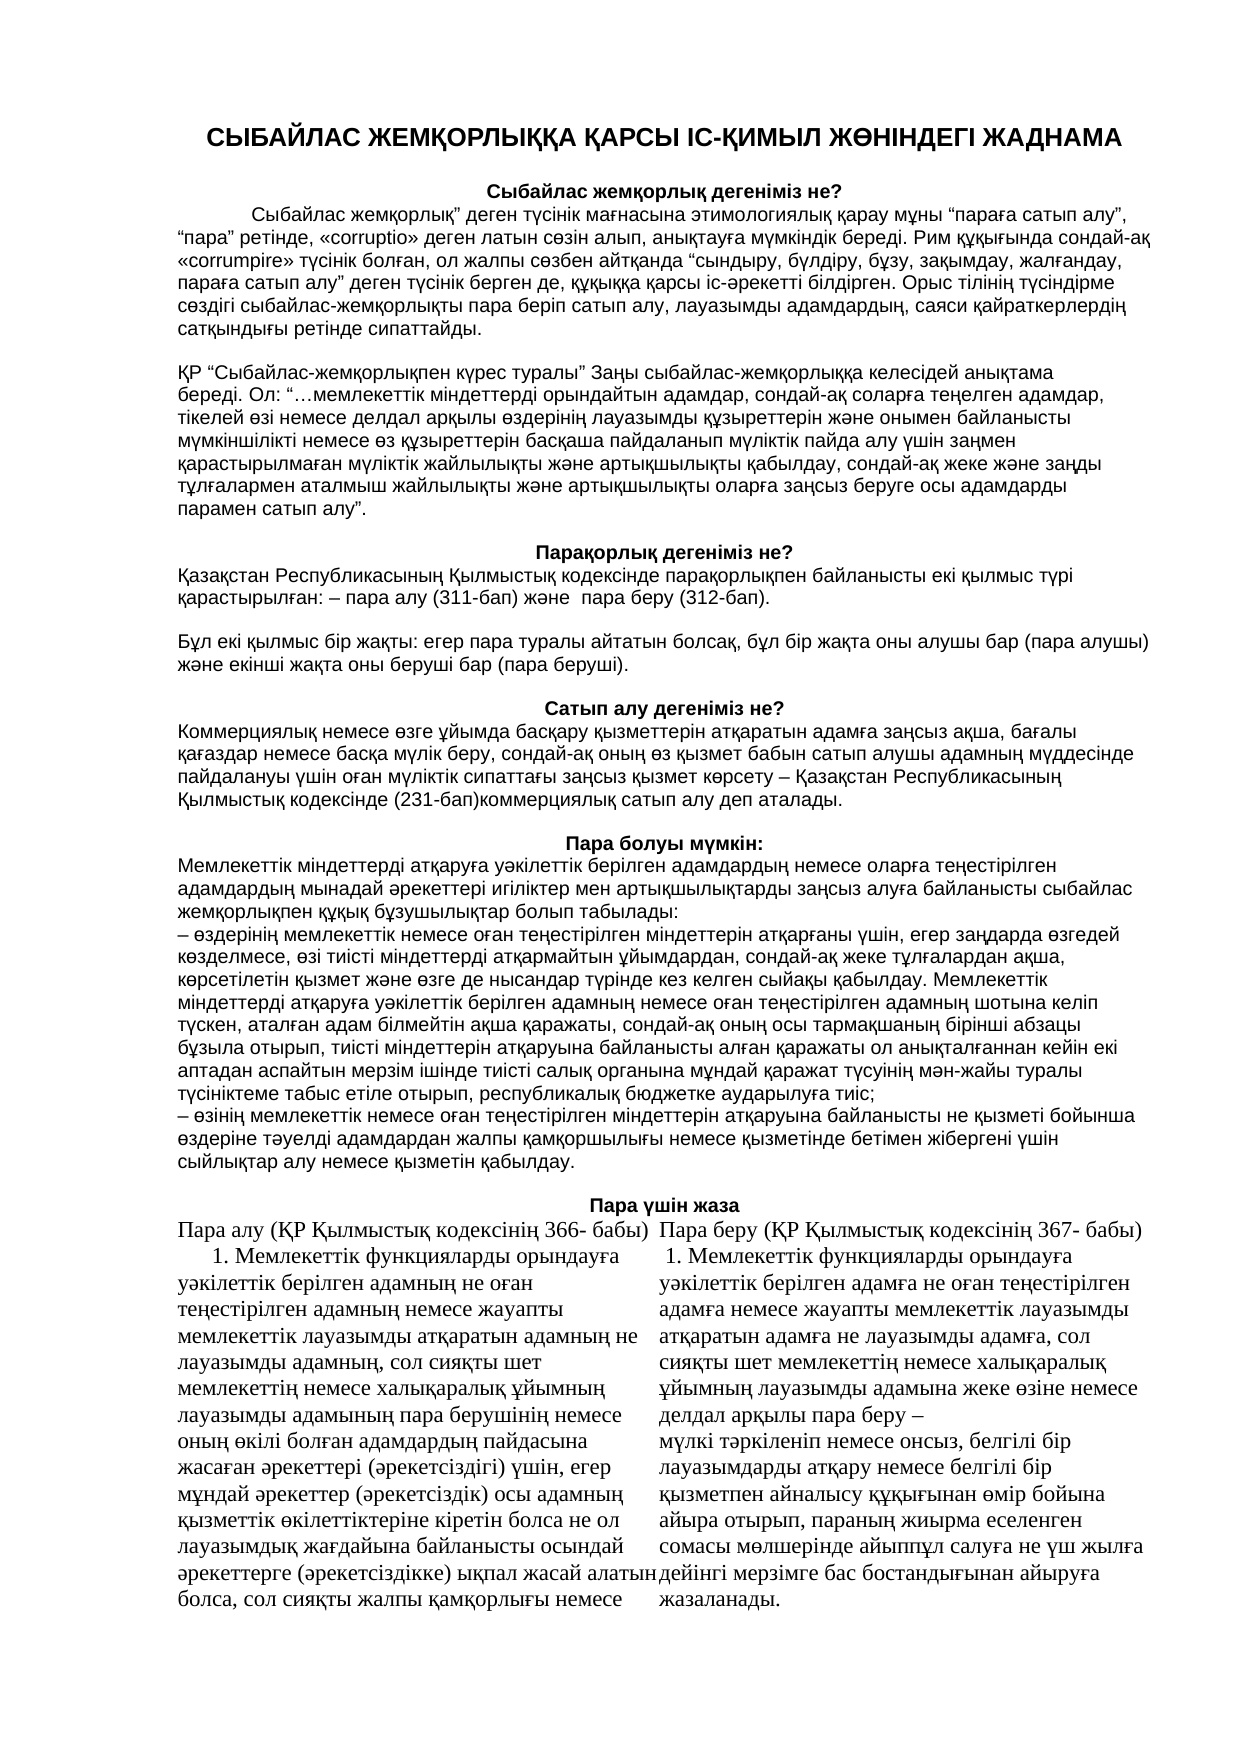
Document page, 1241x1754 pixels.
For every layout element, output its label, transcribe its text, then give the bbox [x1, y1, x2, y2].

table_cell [659, 1243, 1152, 1612]
text Сыбайлас жемқорлық дегеніміз не? [177, 180, 1152, 203]
text Сыбайлас жемқорлық” деген түсінік мағнасына этимологиялық қарау мұны “параға сатып алу”, “пара” ретінде, «corruptio» деген латын сөзін алып, анықтауға мүмкіндік береді. Рим құқығында сондай-ақ «corrumpire» түсінік болған, ол жалпы сөзбен айтқанда “сындыру, бүлдіру, бұзу, зақымдау, жалғандау, параға сатып алу” деген түсінік берген де, құқыққа қарсы іс-әрекетті білдірген. Орыс тілінің түсіндірме сөздігі сыбайлас-жемқорлықты пара беріп сатып алу, лауазымды адамдардың, саяси қайраткерлердің сатқындығы ретінде сипаттайды. [177, 203, 1152, 339]
text Бұл екі қылмыс бір жақты: егер пара туралы айтатын болсақ, бұл бір жақта оны алушы бар (пара алушы) және екінші жақта оны беруші бар (пара беруші). [177, 630, 1152, 676]
text Мемлекеттiк мiндеттердi атқаруға уәкiлеттiк берiлген адамдардың немесе оларға теңестiрiлген адамдардың мынадай әрекеттерi игiлiктер мен артықшылықтарды заңсыз алуға байланысты сыбайлас жемқорлықпен құқық бұзушылықтар болып табылады: – өздерiнiң мемлекеттiк немесе оған теңестiрiлген мiндеттерiн атқарғаны үшiн, егер заңдарда өзгедей көзделмесе, өзi тиiстi мiндеттердi атқармайтын ұйымдардан, сондай-ақ жеке тұлғалардан ақша, көрсетiлетiн қызмет және өзге де нысандар түрiнде кез келген сыйақы қабылдау. Мемлекеттiк мiндеттердi атқаруға уәкiлеттiк берiлген адамның немесе оған теңестiрiлген адамның шотына келiп түскен, аталған адам бiлмейтiн ақша қаражаты, сондай-ақ оның осы тармақшаның бiрiншi абзацы бұзыла отырып, тиiстi мiндеттерiн атқаруына байланысты алған қаражаты ол анықталғаннан кейiн екi аптадан аспайтын мерзiм iшiнде тиiстi салық органына мұндай қаражат түсуiнiң мән-жайы туралы түсiнiктеме табыс етiле отырып, республикалық бюджетке аударылуға тиiс; – өзiнiң мемлекеттiк немесе оған теңестiрiлген мiндеттерiн атқаруына байланысты не қызметi бойынша өздерiне тәуелдi адамдардан жалпы қамқоршылығы немесе қызметінде бетімен жібергені үшін сыйлықтар алу немесе қызметiн қабылдау. [177, 854, 1152, 1172]
text Қазақстан Республикасының Қылмыстық кодексінде парақорлықпен байланысты екі қылмыс түрі қарастырылған: – пара алу (311-бап) және пара беру (312-бап). [177, 563, 1152, 609]
table_header Пара беру (ҚР Қылмыстық кодексінің 367- бабы) [659, 1216, 1152, 1243]
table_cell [177, 1243, 659, 1612]
table_header Пара алу (ҚР Қылмыстық кодексінің 366- бабы) [177, 1216, 659, 1243]
text Сатып алу дегеніміз не? [177, 697, 1152, 719]
text Пара үшін жаза [177, 1193, 1152, 1216]
text ҚР “Сыбайлас-жемқорлықпен күрес туралы” Заңы сыбайлас-жемқорлыққа келесідей анықтама береді. Ол: “…мемлекеттік міндеттерді орындайтын адамдар, сондай-ақ соларға теңелген адамдар, тікелей өзі немесе делдал арқылы өздерінің лауазымды құзыреттерін және онымен байланысты мүмкіншілікті немесе өз құзыреттерін басқаша пайдаланып мүліктік пайда алу үшін заңмен қарастырылмаған мүліктік жайлылықты және артықшылықты қабылдау, сондай-ақ жеке және заңды тұлғалармен аталмыш жайлылықты және артықшылықты оларға заңсыз беруге осы адамдарды парамен сатып алу”. [177, 361, 1152, 519]
text СЫБАЙЛАС ЖЕМҚОРЛЫҚҚА ҚАРСЫ ІС-ҚИМЫЛ ЖӨНІНДЕГІ ЖАДНАМА [177, 118, 1152, 152]
text Пара болуы мүмкін: [177, 832, 1152, 854]
text Коммерциялық немесе өзге ұйымда басқару қызметтерiн атқаратын адамға заңсыз ақша, бағалы қағаздар немесе басқа мүлiк беру, сондай-ақ оның өз қызмет бабын сатып алушы адамның мүддесiнде пайдалануы үшiн оған мүлiктiк сипаттағы заңсыз қызмет көрсету – Қазақстан Республикасының Қылмыстық кодексінде (231-бап)коммерциялық сатып алу деп аталады. [177, 719, 1152, 810]
text Парақорлық дегеніміз не? [177, 541, 1152, 563]
